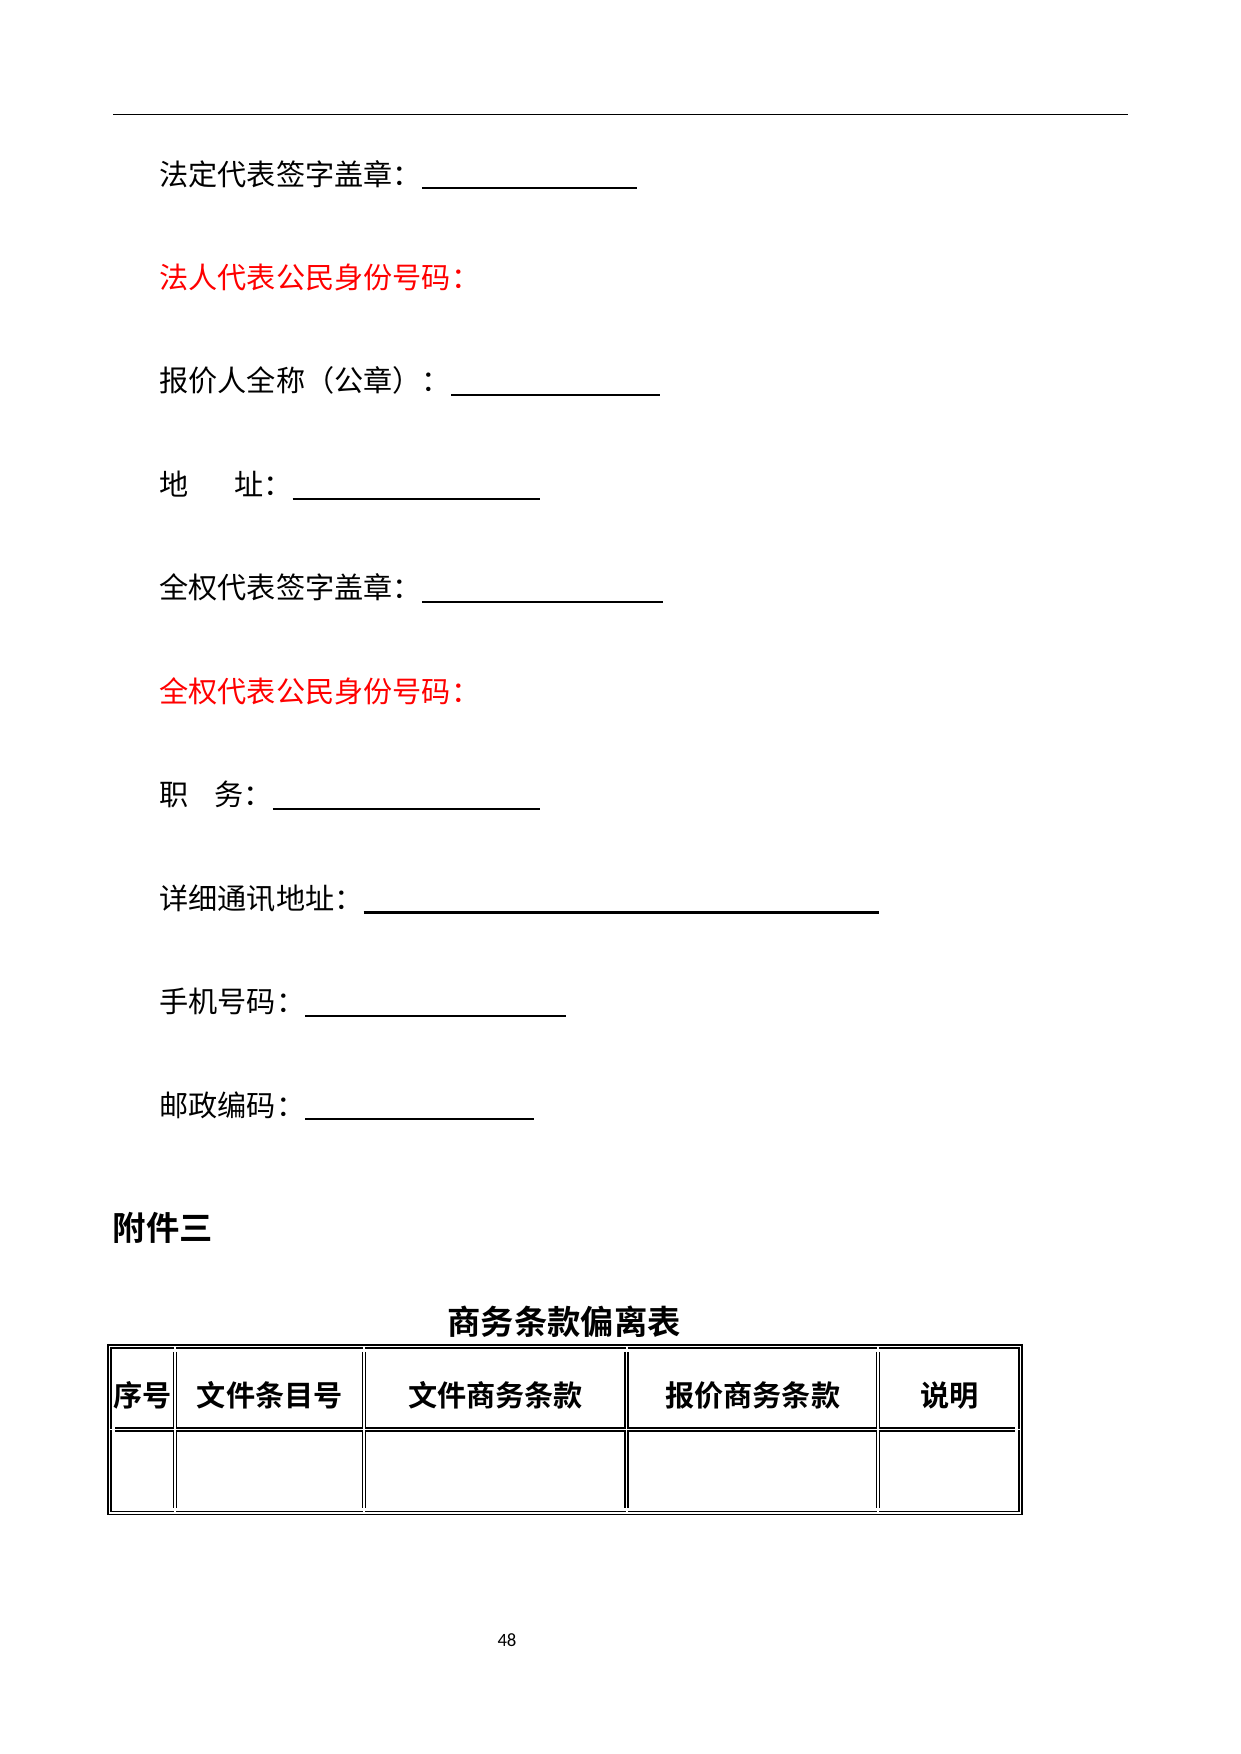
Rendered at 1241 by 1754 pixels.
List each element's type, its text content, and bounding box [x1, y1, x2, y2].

table_cell [627, 1427, 878, 1511]
text 全权代表签字盖章： [112, 554, 1146, 618]
table_header 序号 [110, 1346, 175, 1427]
table_header 文件条目号 [175, 1346, 364, 1427]
text 手机号码： [112, 967, 1146, 1032]
text 法定代表签字盖章： [112, 140, 1146, 204]
text 职 务： [112, 761, 1146, 825]
text 报价人全称（公章）： [112, 347, 1146, 411]
text 商务条款偏离表 [112, 1296, 1128, 1344]
text 地 址： [112, 450, 1146, 515]
table_cell [110, 1427, 175, 1511]
table_cell [175, 1427, 364, 1511]
table_cell [364, 1427, 627, 1511]
table_cell [878, 1427, 1020, 1511]
text 附件三 [112, 1202, 1128, 1250]
text 邮政编码： [112, 1071, 1146, 1136]
table_header 文件商务条款 [364, 1346, 627, 1427]
text 详细通讯地址： [112, 864, 1146, 929]
text 法人代表公民身份号码： [112, 243, 1146, 308]
text 全权代表公民身份号码： [112, 657, 1146, 722]
table_header 说明 [878, 1348, 1018, 1427]
table_header 报价商务条款 [627, 1346, 878, 1427]
